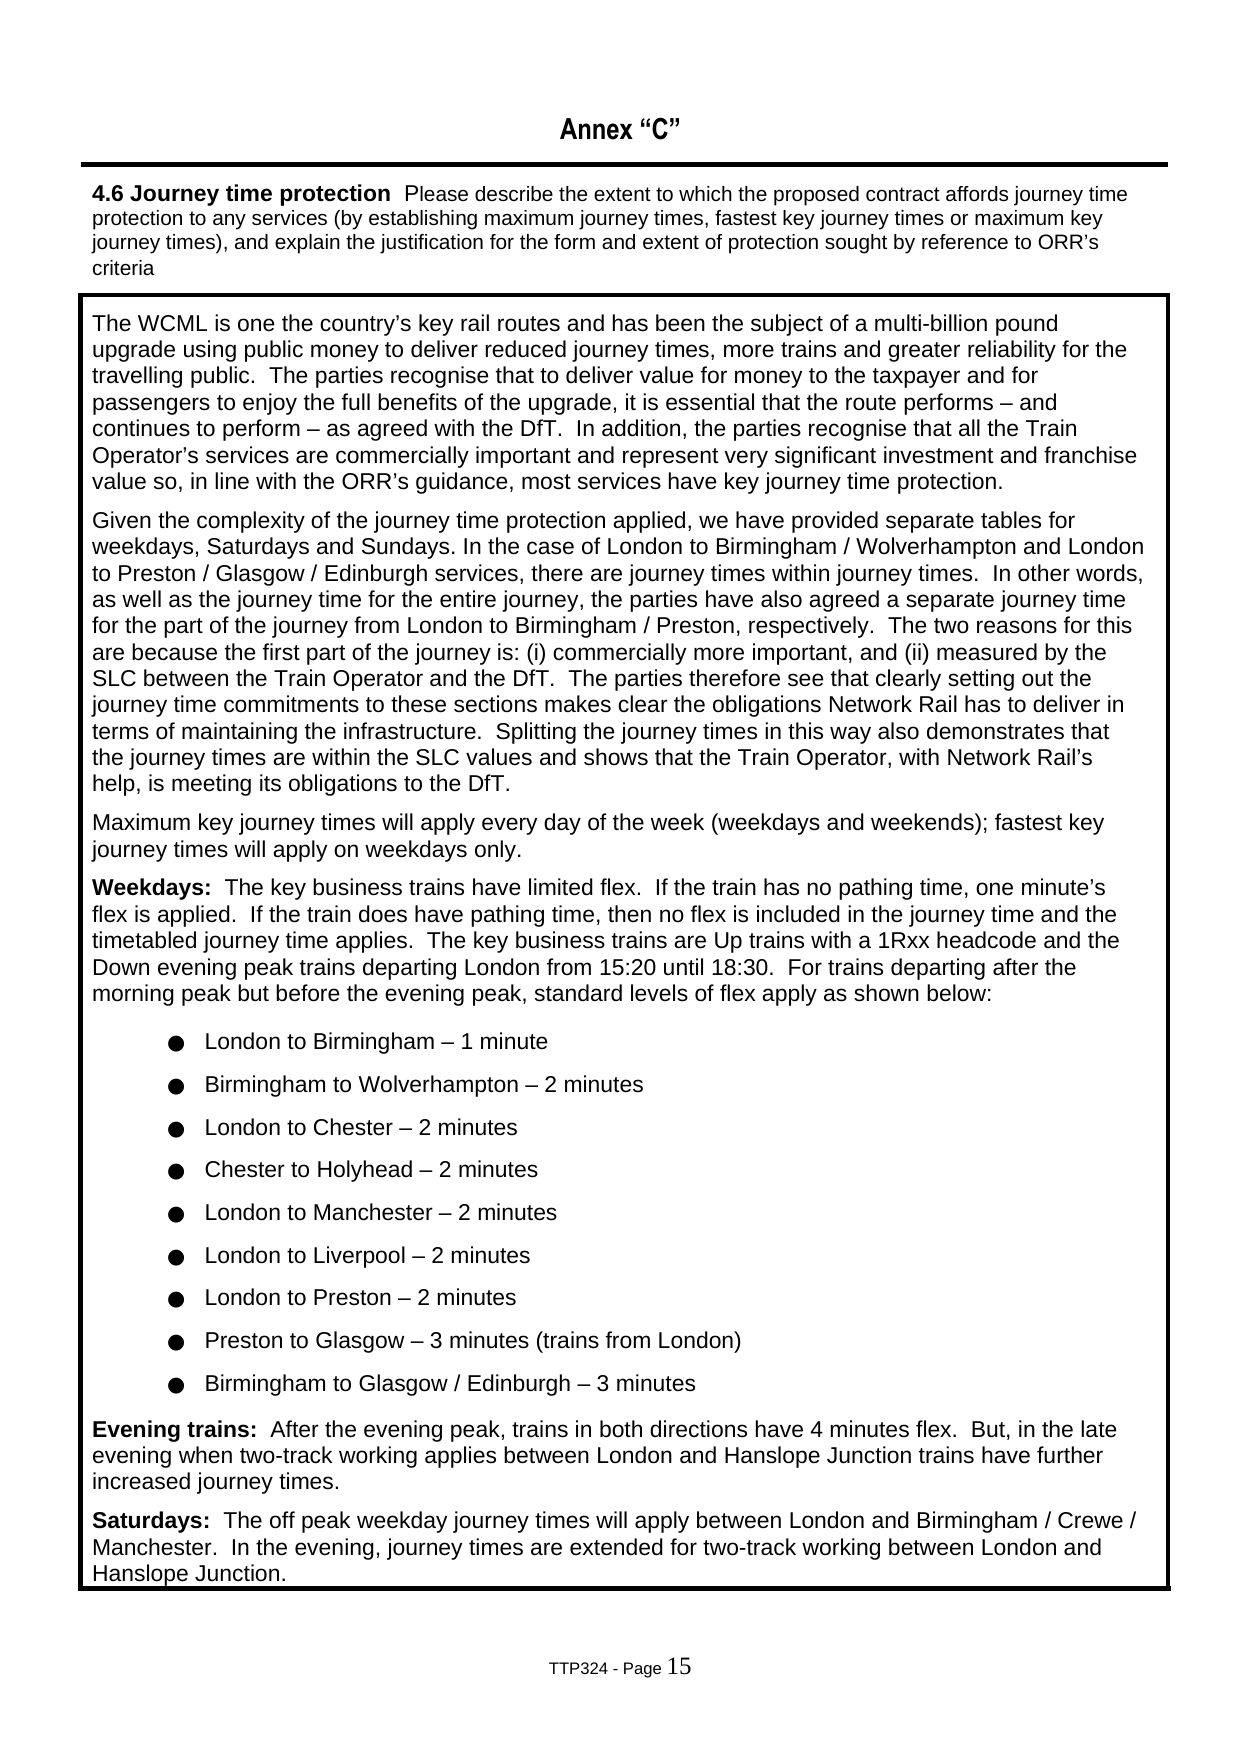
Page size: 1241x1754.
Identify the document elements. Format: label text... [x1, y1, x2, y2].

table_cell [83, 297, 1166, 1586]
table_header 4.6 Journey time protection Please describe the extent to which the proposed contract affords journey time protection to any services (by establishing maximum journey times, fastest key journey times or maximum key journey times), and explain the justification for the form and extent of protection sought by reference to ORR’s criteria [81, 167, 1168, 293]
text Annex “C” [118, 112, 1122, 146]
